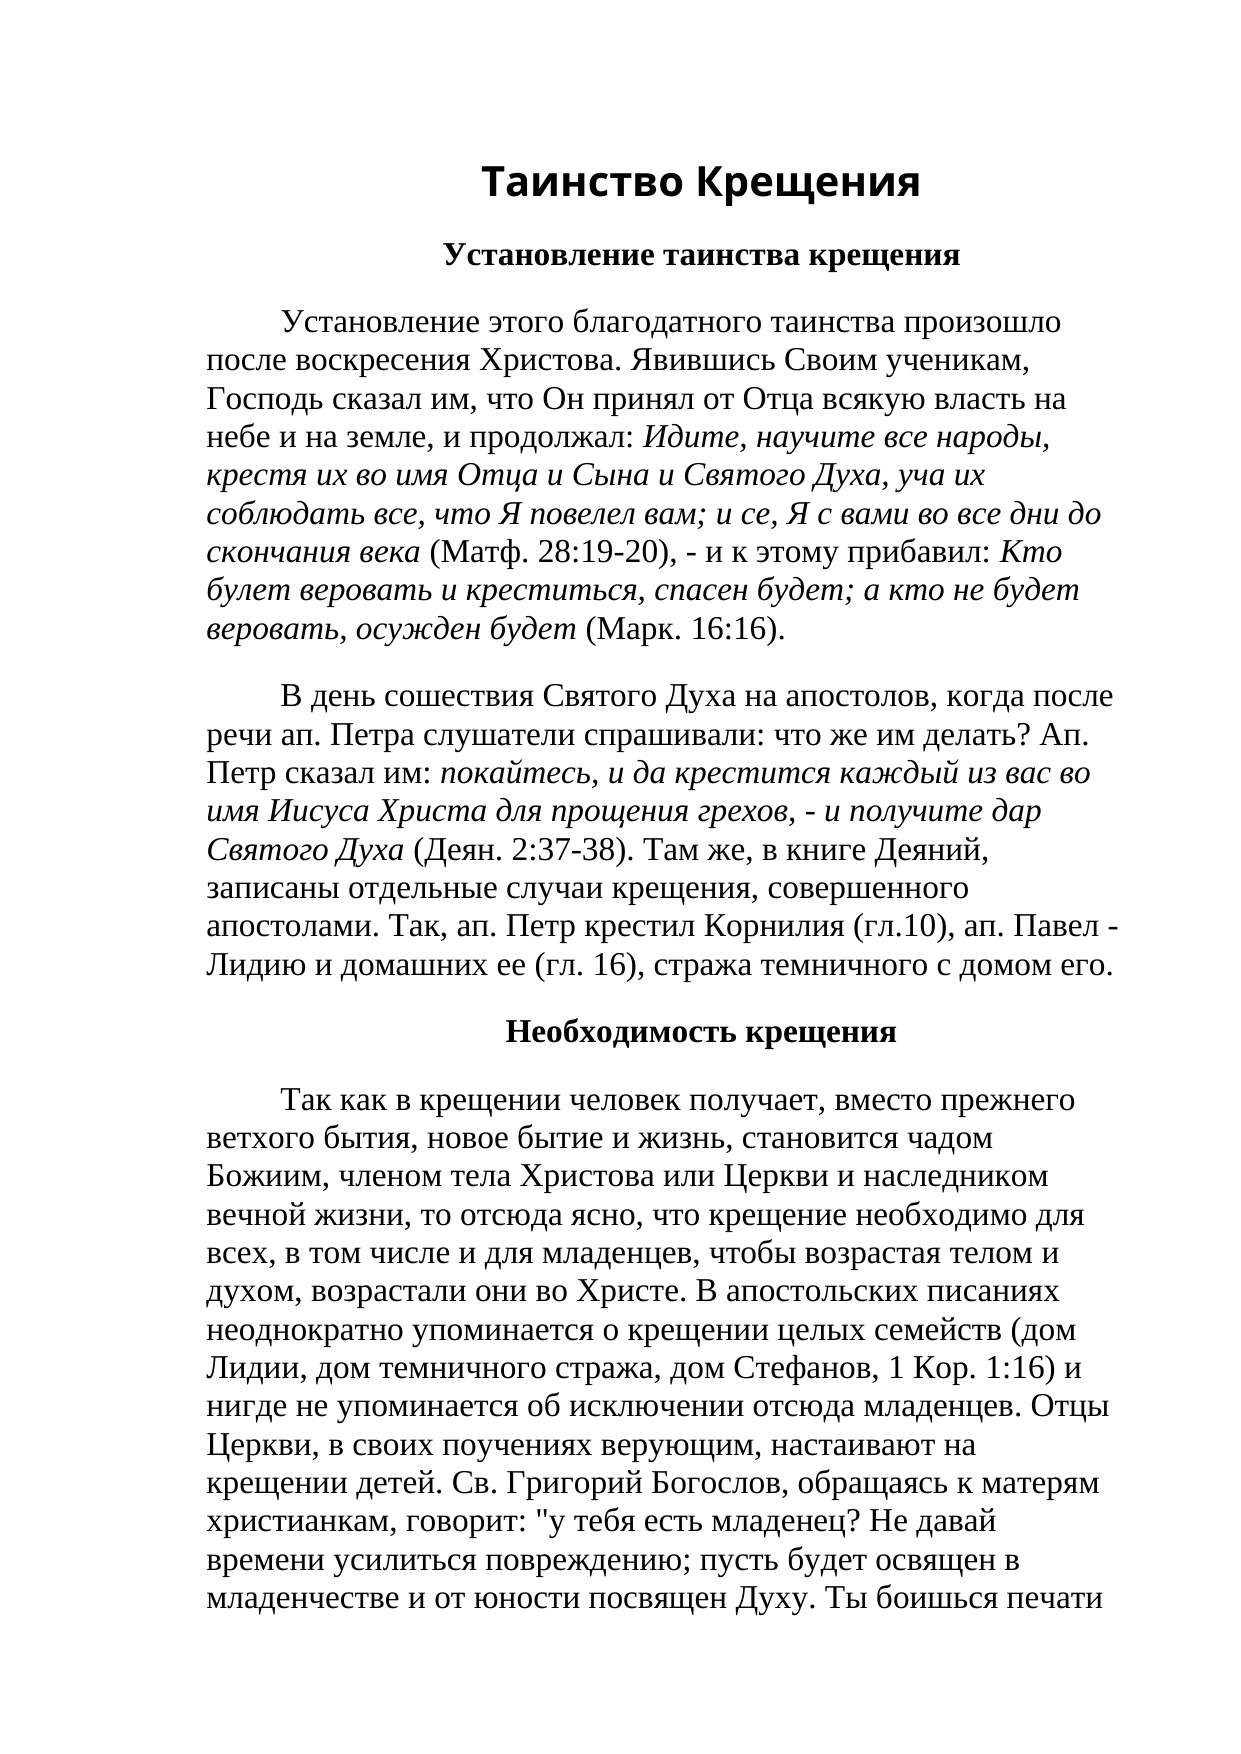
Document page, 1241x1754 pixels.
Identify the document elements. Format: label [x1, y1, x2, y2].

table_header [202, 118, 1127, 213]
table_header [177, 214, 1152, 1636]
